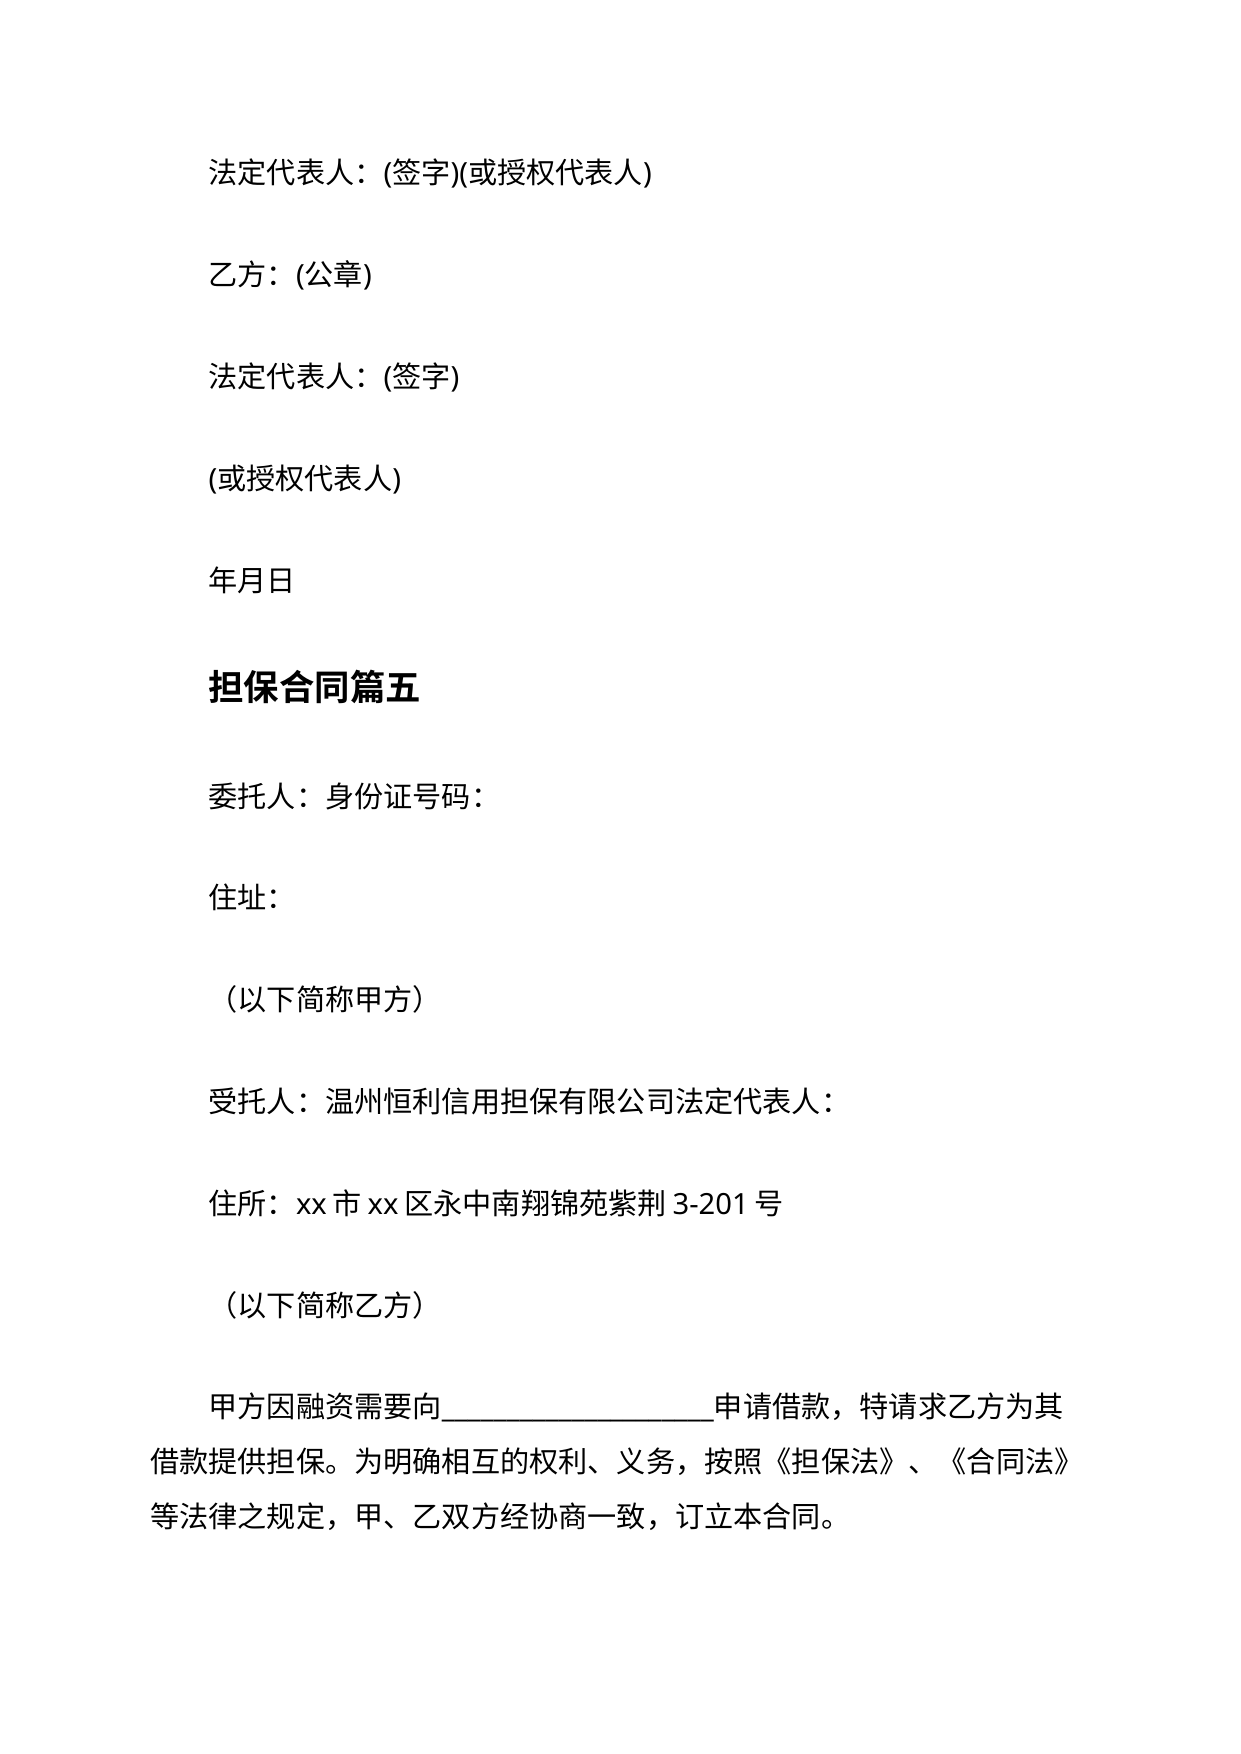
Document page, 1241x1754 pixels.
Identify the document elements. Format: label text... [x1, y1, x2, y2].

text （以下简称乙方） [150, 1282, 1090, 1324]
text 年月日 [150, 558, 1090, 600]
text 甲方因融资需要向_____________________申请借款，特请求乙方为其借款提供担保。为明确相互的权利、义务，按照《担保法》、《合同法》等法律之规定，甲、乙双方经协商一致，订立本合同。 [150, 1384, 1090, 1536]
text (或授权代表人) [150, 456, 1090, 498]
text 法定代表人：(签字) [150, 354, 1090, 396]
text 法定代表人：(签字)(或授权代表人) [150, 150, 1090, 192]
text 受托人：温州恒利信用担保有限公司法定代表人： [150, 1078, 1090, 1121]
text 委托人：身份证号码： [150, 773, 1090, 815]
text 担保合同篇五 [150, 660, 1090, 711]
text 住址： [150, 875, 1090, 917]
text 住所：xx市xx区永中南翔锦苑紫荆3-201号 [150, 1180, 1090, 1223]
text （以下简称甲方） [150, 977, 1090, 1019]
text 乙方：(公章) [150, 252, 1090, 294]
